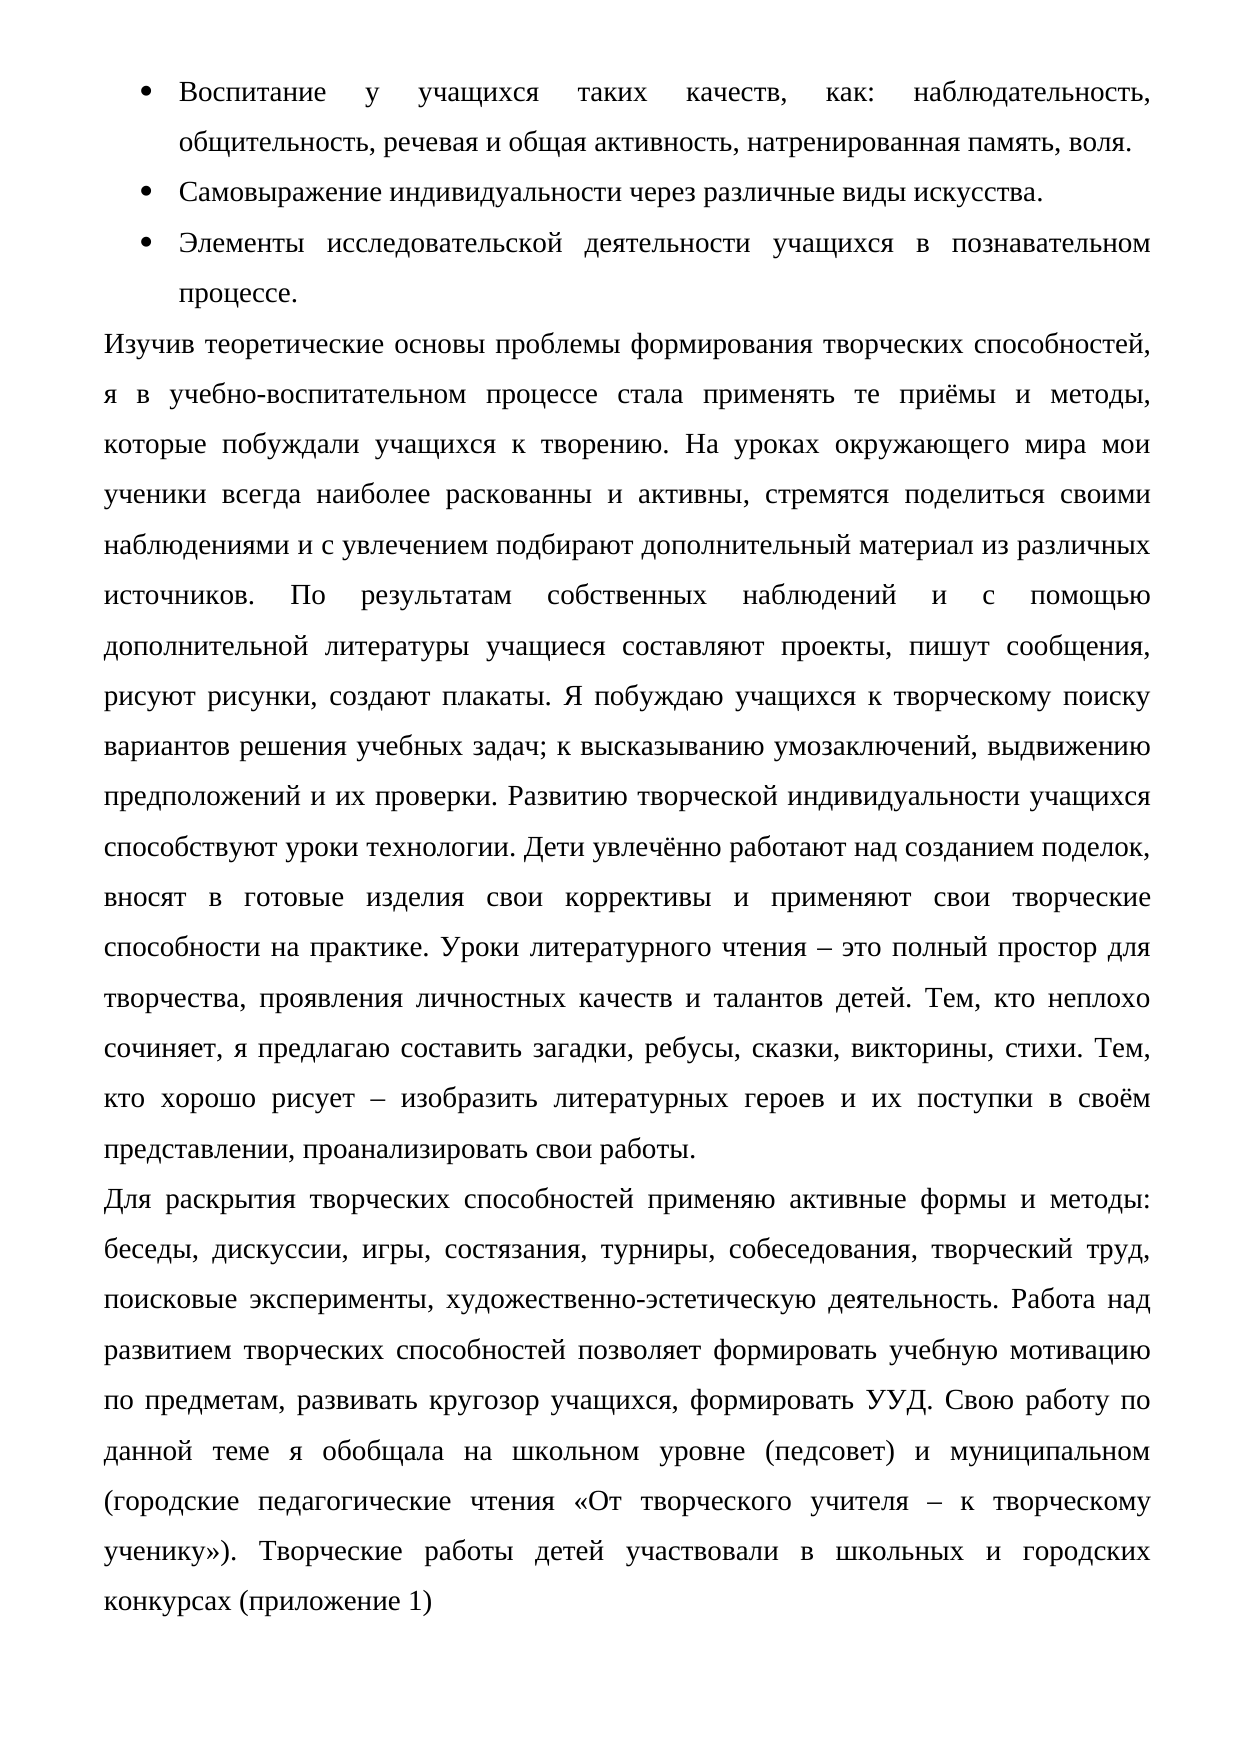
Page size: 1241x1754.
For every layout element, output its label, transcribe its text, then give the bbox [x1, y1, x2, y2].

list Воспитание у учащихся таких качеств, как: наблюдательность, общительность, речевая и общая активность, натренированная память, воля. [141, 74, 1152, 158]
text Изучив теоретические основы проблемы формирования творческих способностей, я в учебно-воспитательном процессе стала применять те приёмы и методы, которые побуждали учащихся к творению. На уроках окружающего мира мои ученики всегда наиболее раскованны и активны, стремятся поделиться своими наблюдениями и с увлечением подбирают дополнительный материал из различных источников. По результатам собственных наблюдений и с помощью дополнительной литературы учащиеся составляют проекты, пишут сообщения, рисуют рисунки, создают плакаты. Я побуждаю учащихся к творческому поиску вариантов решения учебных задач; к высказыванию умозаключений, выдвижению предположений и их проверки. Развитию творческой индивидуальности учащихся способствуют уроки технологии. Дети увлечённо работают над созданием поделок, вносят в готовые изделия свои коррективы и применяют свои творческие способности на практике. Уроки литературного чтения – это полный простор для творчества, проявления личностных качеств и талантов детей. Тем, кто неплохо сочиняет, я предлагаю составить загадки, ребусы, сказки, викторины, стихи. Тем, кто хорошо рисует – изобразить литературных героев и их поступки в своём представлении, проанализировать свои работы. [103, 326, 1152, 1164]
list Самовыражение индивидуальности через различные виды искусства. [141, 174, 1152, 208]
text Для раскрытия творческих способностей применяю активные формы и методы: беседы, дискуссии, игры, состязания, турниры, собеседования, творческий труд, поисковые эксперименты, художественно-эстетическую деятельность. Работа над развитием творческих способностей позволяет формировать учебную мотивацию по предметам, развивать кругозор учащихся, формировать УУД. Свою работу по данной теме я обобщала на школьном уровне (педсовет) и муниципальном (городские педагогические чтения «От творческого учителя – к творческому ученику»). Творческие работы детей участвовали в школьных и городских конкурсах (приложение 1) [103, 1181, 1152, 1617]
list Элементы исследовательской деятельности учащихся в познавательном процессе. [141, 225, 1152, 309]
